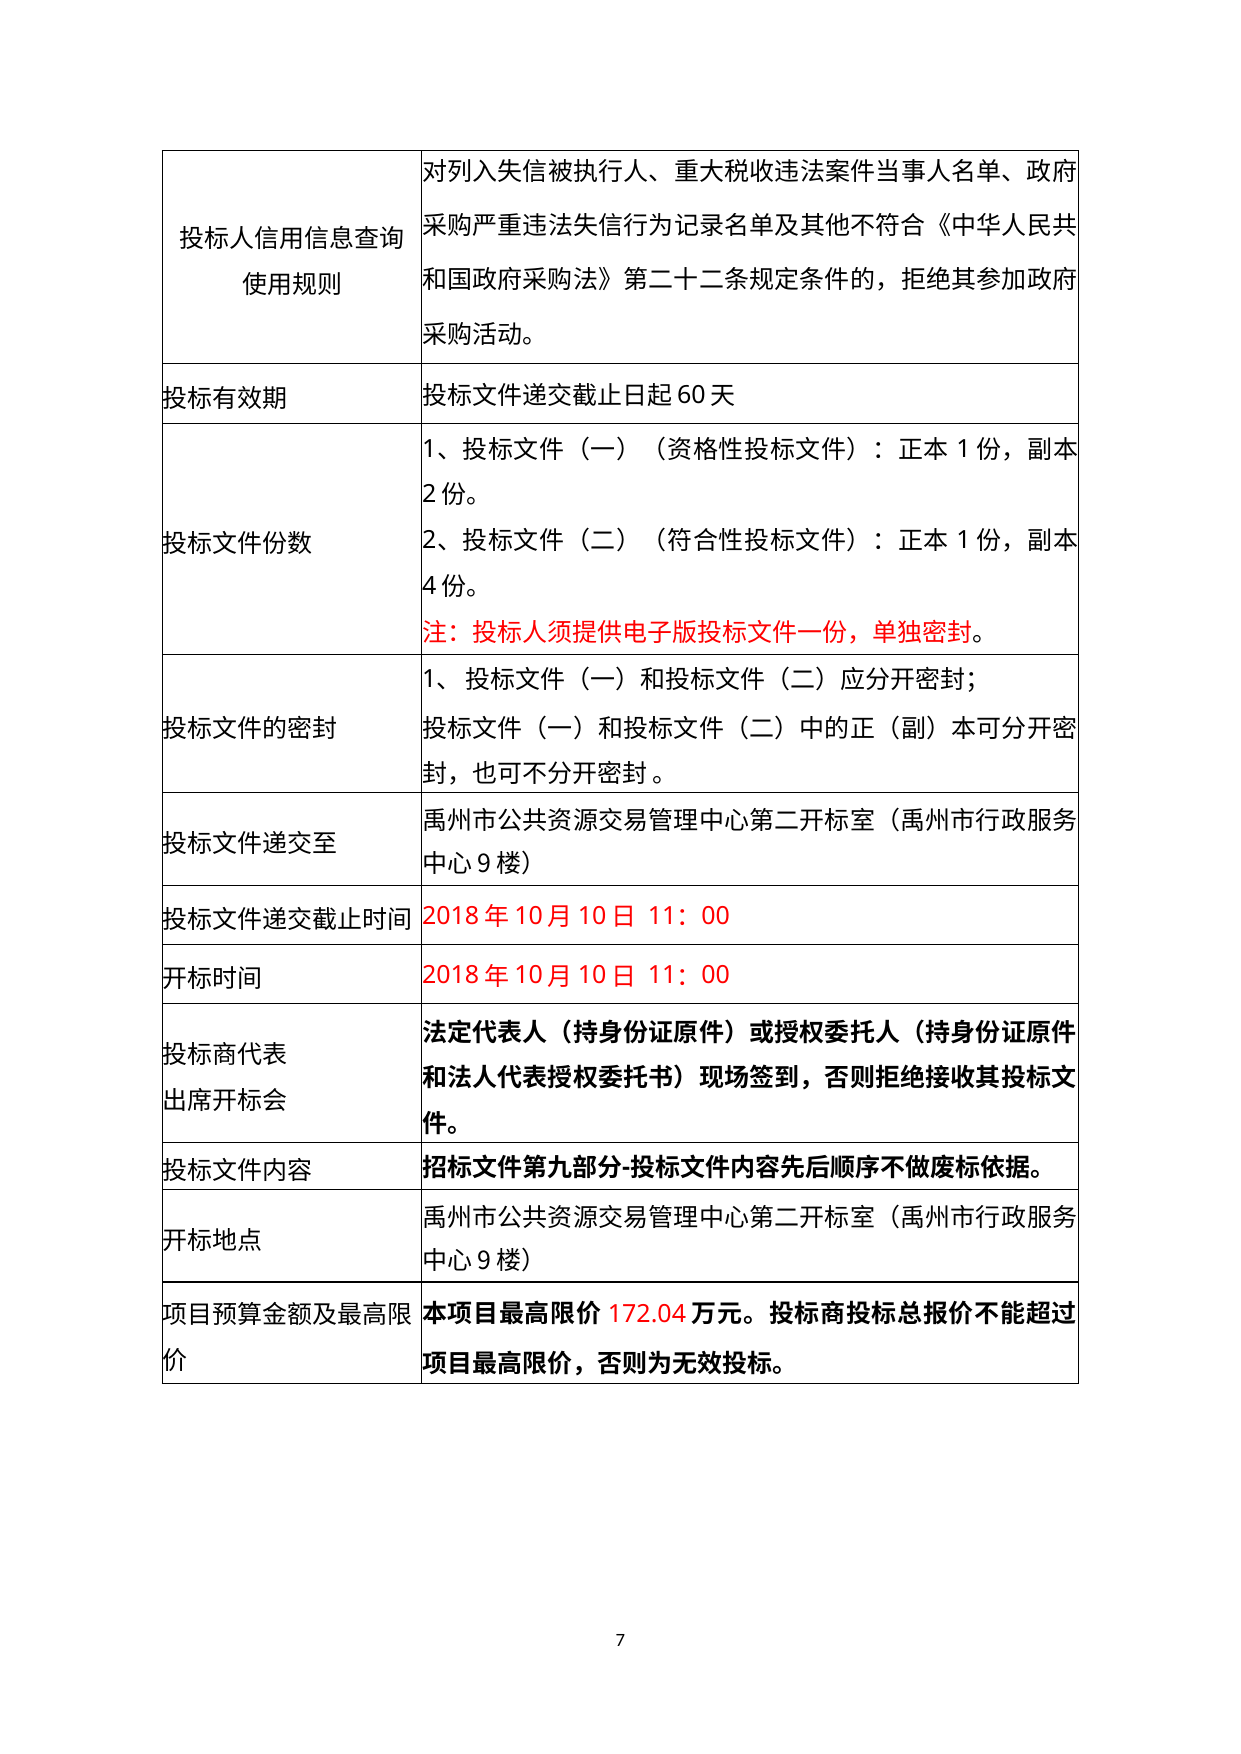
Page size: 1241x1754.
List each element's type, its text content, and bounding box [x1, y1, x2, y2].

table_cell 禹州市公共资源交易管理中心第二开标室（禹州市行政服务中心9楼） [422, 1190, 1078, 1281]
table_cell 投标文件递交截止日起60天 [422, 364, 1078, 423]
table_cell 开标时间 [163, 945, 421, 1003]
table_cell 投标文件递交至 [163, 793, 421, 885]
table_cell 开标地点 [163, 1190, 421, 1281]
table_cell 招标文件第九部分-投标文件内容先后顺序不做废标依据。 [422, 1143, 1078, 1189]
table_cell 2018年10月10日 11：00 [422, 945, 1078, 1003]
table_cell 投标文件递交截止时间 [163, 886, 421, 944]
table_cell 投标文件份数 [163, 424, 421, 653]
table_cell 投标文件（一）和投标文件（二）应分开密封； 投标文件（一）和投标文件（二）中的正（副）本可分开密封，也可不分开密封 。 [422, 655, 1078, 792]
table_cell 投标商代表 出席开标会 [163, 1004, 421, 1142]
table_cell 对列入失信被执行人、重大税收违法案件当事人名单、政府采购严重违法失信行为记录名单及其他不符合《中华人民共和国政府采购法》第二十二条规定条件的，拒绝其参加政府采购活动。 [422, 151, 1078, 363]
table_cell 项目预算金额及最高限价 [163, 1283, 421, 1382]
table_cell 本项目最高限价172.04万元。投标商投标总报价不能超过项目最高限价，否则为无效投标。 [422, 1283, 1078, 1382]
table_cell 投标文件的密封 [163, 655, 421, 792]
table_cell 1、投标文件（一）（资格性投标文件）：正本1份，副本2份。 2、投标文件（二）（符合性投标文件）：正本1份，副本4份。 注：投标人须提供电子版投标文件一份，单独密封。 [422, 424, 1078, 653]
table_cell 投标文件内容 [163, 1143, 421, 1189]
table_cell 2018年10月10日 11：00 [422, 886, 1078, 944]
table_cell 投标有效期 [163, 364, 421, 423]
table_cell 禹州市公共资源交易管理中心第二开标室（禹州市行政服务中心9楼） [422, 793, 1078, 885]
table_cell 投标人信用信息查询 使用规则 [163, 151, 421, 363]
table_cell 法定代表人（持身份证原件）或授权委托人（持身份证原件和法人代表授权委托书）现场签到，否则拒绝接收其投标文件。 [422, 1004, 1078, 1142]
